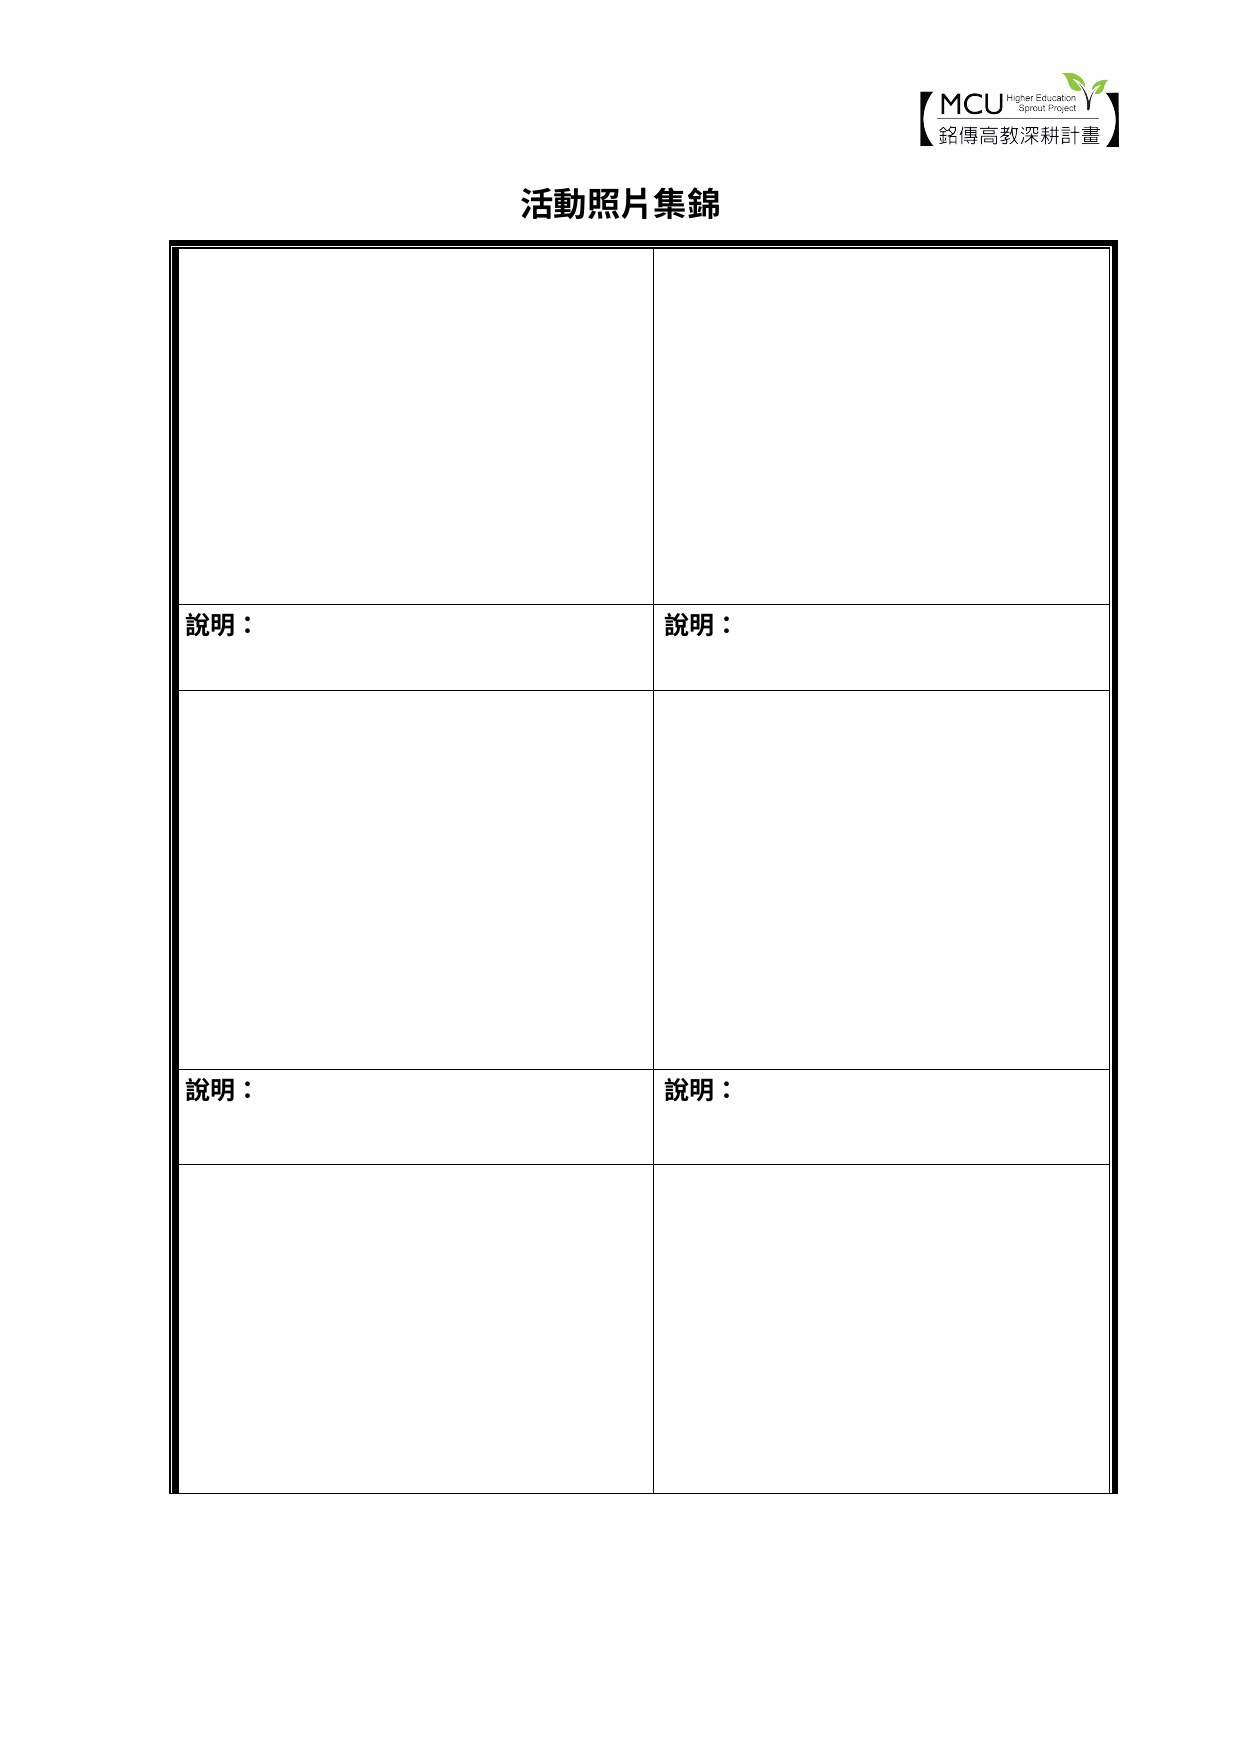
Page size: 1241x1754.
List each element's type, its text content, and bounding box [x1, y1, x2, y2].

table_header [179, 249, 653, 604]
table_cell [179, 691, 653, 1069]
text 活動照片集錦 [187, 164, 1053, 239]
table_cell [654, 1165, 1109, 1492]
table_cell 說明： [654, 605, 1109, 689]
table_cell [654, 691, 1109, 1069]
table_cell 說明： [179, 1070, 653, 1164]
table_cell 說明： [654, 1070, 1109, 1164]
table_cell [179, 1165, 653, 1492]
table_cell 說明： [179, 605, 653, 689]
table_header [654, 249, 1109, 604]
picture [884, 73, 1155, 150]
